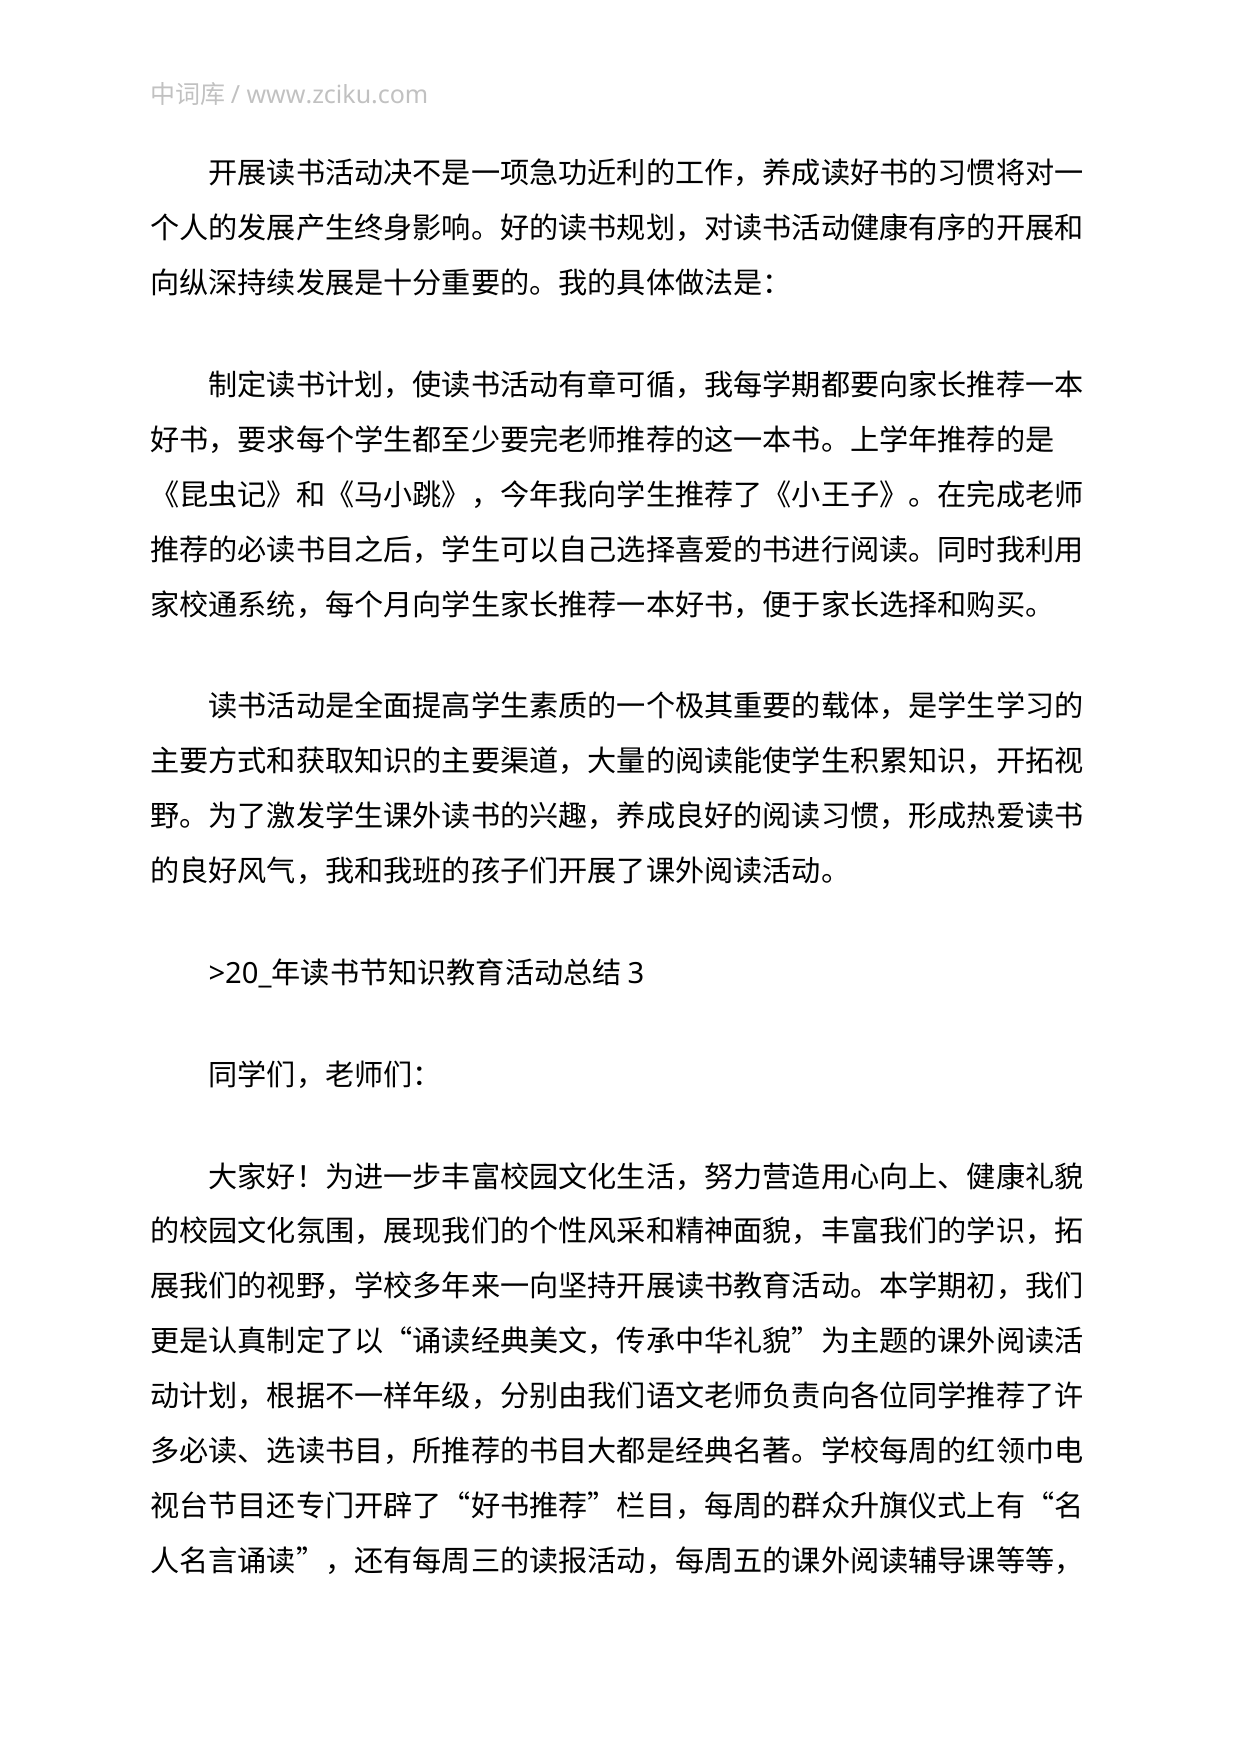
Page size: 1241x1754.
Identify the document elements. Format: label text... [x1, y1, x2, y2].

text 读书活动是全面提高学生素质的一个极其重要的载体，是学生学习的主要方式和获取知识的主要渠道，大量的阅读能使学生积累知识，开拓视野。为了激发学生课外读书的兴趣，养成良好的阅读习惯，形成热爱读书的良好风气，我和我班的孩子们开展了课外阅读活动。 [150, 683, 1090, 890]
text 制定读书计划，使读书活动有章可循，我每学期都要向家长推荐一本好书，要求每个学生都至少要完老师推荐的这一本书。上学年推荐的是《昆虫记》和《马小跳》，今年我向学生推荐了《小王子》。在完成老师推荐的必读书目之后，学生可以自己选择喜爱的书进行阅读。同时我利用家校通系统，每个月向学生家长推荐一本好书，便于家长选择和购买。 [150, 362, 1090, 623]
text 开展读书活动决不是一项急功近利的工作，养成读好书的习惯将对一个人的发展产生终身影响。好的读书规划，对读书活动健康有序的开展和向纵深持续发展是十分重要的。我的具体做法是： [150, 150, 1090, 302]
text >20_年读书节知识教育活动总结3 [150, 949, 1090, 992]
text 同学们，老师们： [150, 1051, 1090, 1094]
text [150, 1153, 1090, 1580]
